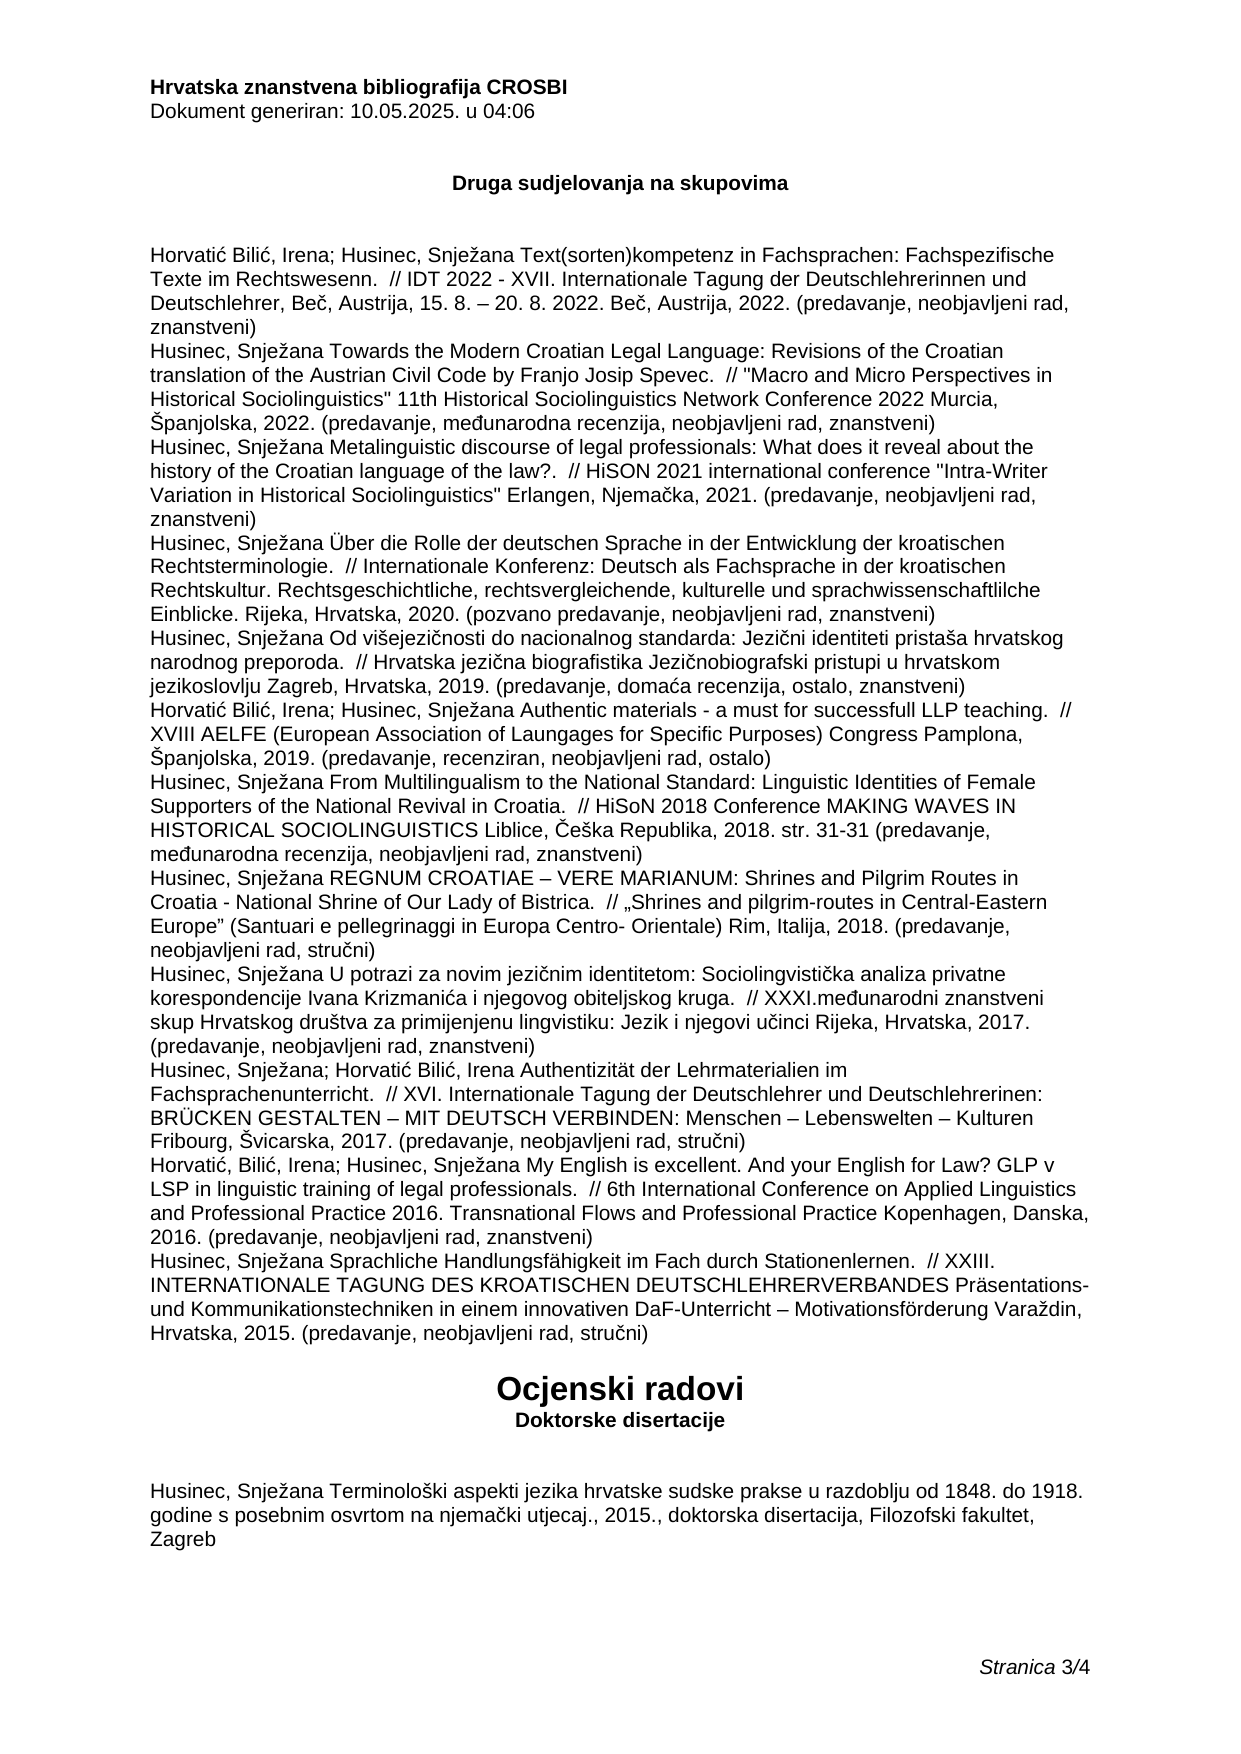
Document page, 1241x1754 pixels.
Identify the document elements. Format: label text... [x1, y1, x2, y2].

text Horvatić Bilić, Irena; Husinec, Snježana [150, 698, 1090, 770]
text Husinec, Snježana [150, 339, 1090, 434]
text Horvatić Bilić, Irena; Husinec, Snježana [150, 243, 1090, 339]
subtitle Doktorske disertacije [150, 1407, 1090, 1431]
subtitle Druga sudjelovanja na skupovima [150, 171, 1090, 195]
text Husinec, Snježana [150, 866, 1090, 962]
text Husinec, Snježana; Horvatić Bilić, Irena [150, 1057, 1090, 1153]
text Husinec, Snježana [150, 1479, 1090, 1551]
text Husinec, Snježana [150, 530, 1090, 626]
text Husinec, Snježana [150, 770, 1090, 866]
subtitle Ocjenski radovi [150, 1369, 1090, 1407]
text Horvatić, Bilić, Irena; Husinec, Snježana [150, 1153, 1090, 1249]
text Husinec, Snježana [150, 1249, 1090, 1345]
text Husinec, Snježana [150, 626, 1090, 698]
text Husinec, Snježana [150, 962, 1090, 1057]
text Husinec, Snježana [150, 434, 1090, 530]
